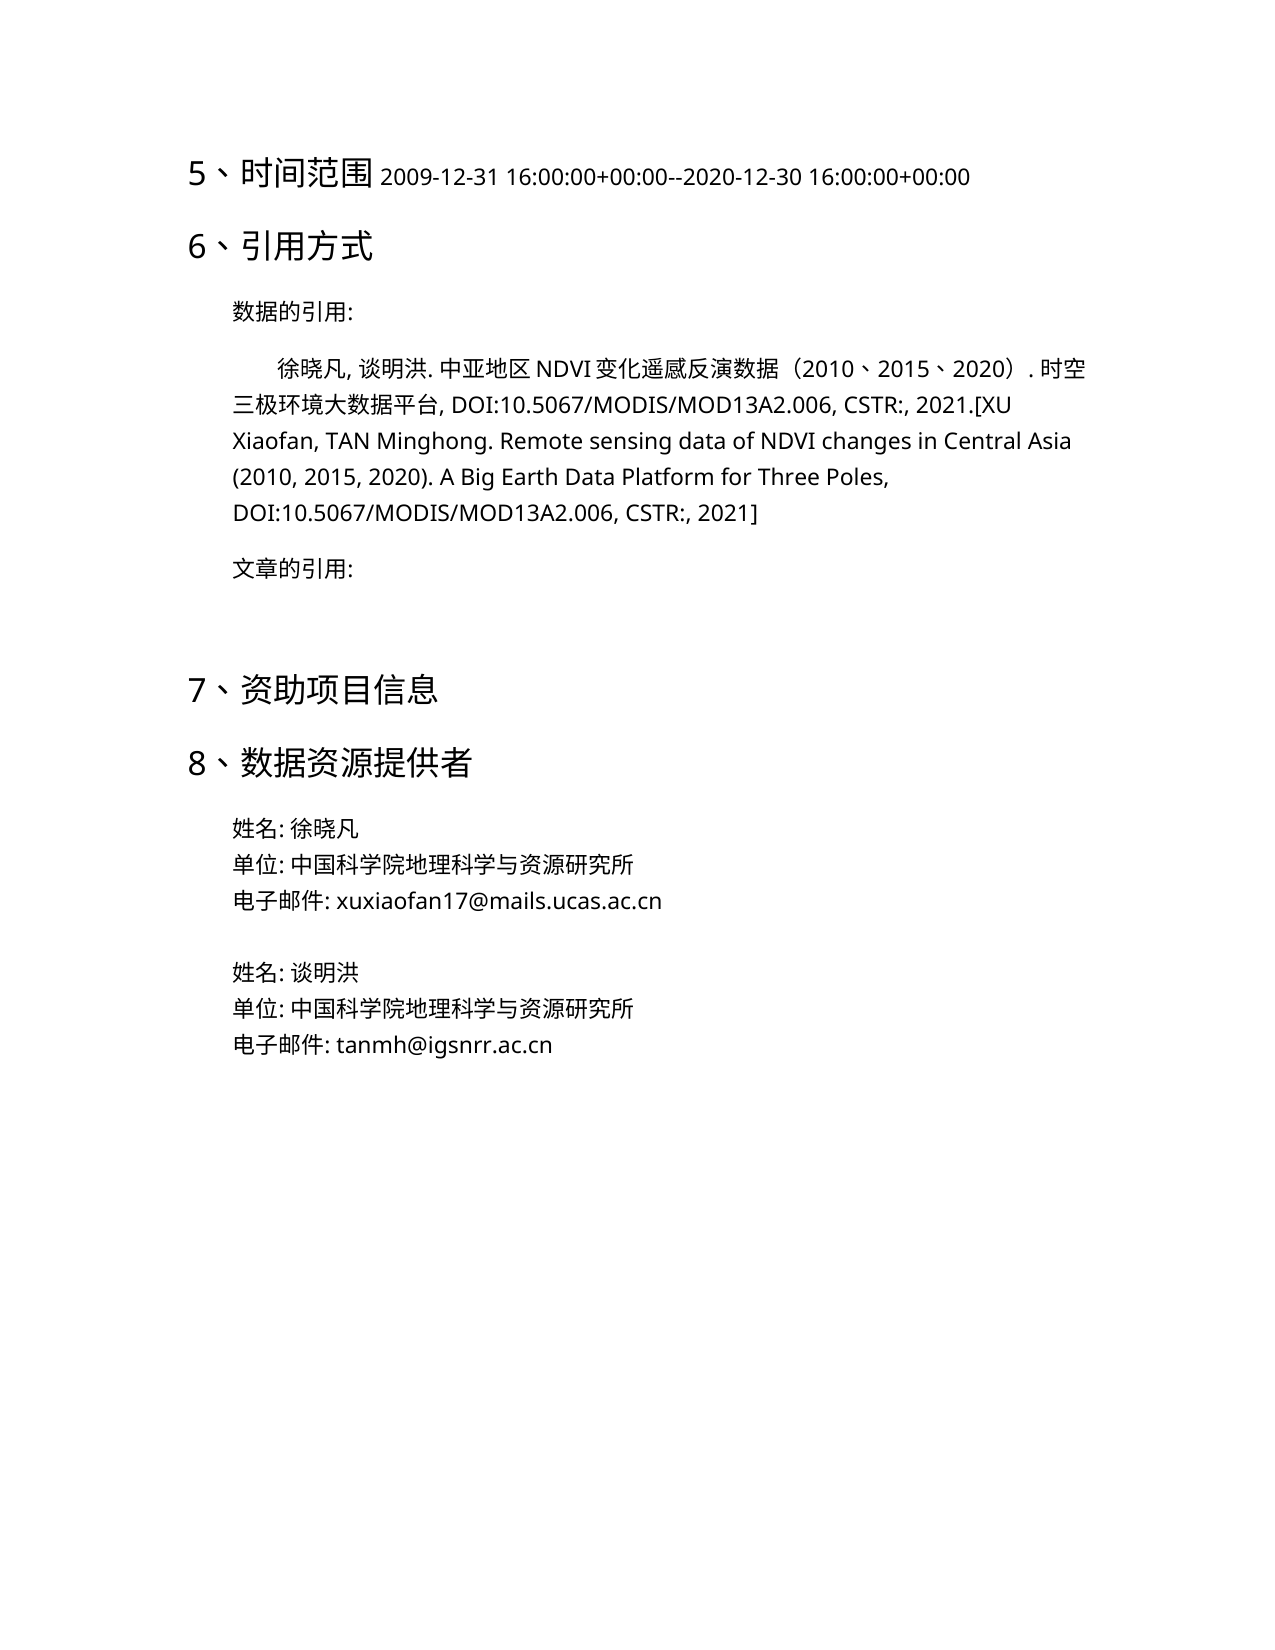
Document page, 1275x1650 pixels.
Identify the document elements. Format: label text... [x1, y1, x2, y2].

text 文章的引用: [232, 553, 1087, 584]
text 6、引用方式 [187, 223, 1087, 268]
text 数据的引用: [232, 296, 1087, 327]
text 7、资助项目信息 [187, 667, 1087, 712]
text 5、时间范围2009-12-31 16:00:00+00:00--2020-12-30 16:00:00+00:00 [187, 150, 1087, 195]
text 徐晓凡, 谈明洪. 中亚地区NDVI变化遥感反演数据（2010、2015、2020）. 时空三极环境大数据平台, DOI:10.5067/MODIS/MOD13A2.006, CSTR:, 2021.[XU Xiaofan, TAN Minghong. Remote sensing data of NDVI changes in Central Asia (2010, 2015, 2020). A Big Earth Data Platform for Three Poles, DOI:10.5067/MODIS/MOD13A2.006, CSTR:, 2021] [232, 353, 1087, 528]
text 姓名: 徐晓凡 单位: 中国科学院地理科学与资源研究所 电子邮件: xuxiaofan17@mails.ucas.ac.cn 姓名: 谈明洪 单位: 中国科学院地理科学与资源研究所 电子邮件: tanmh@igsnrr.ac.cn [232, 813, 1087, 1132]
text 8、数据资源提供者 [187, 740, 1087, 785]
